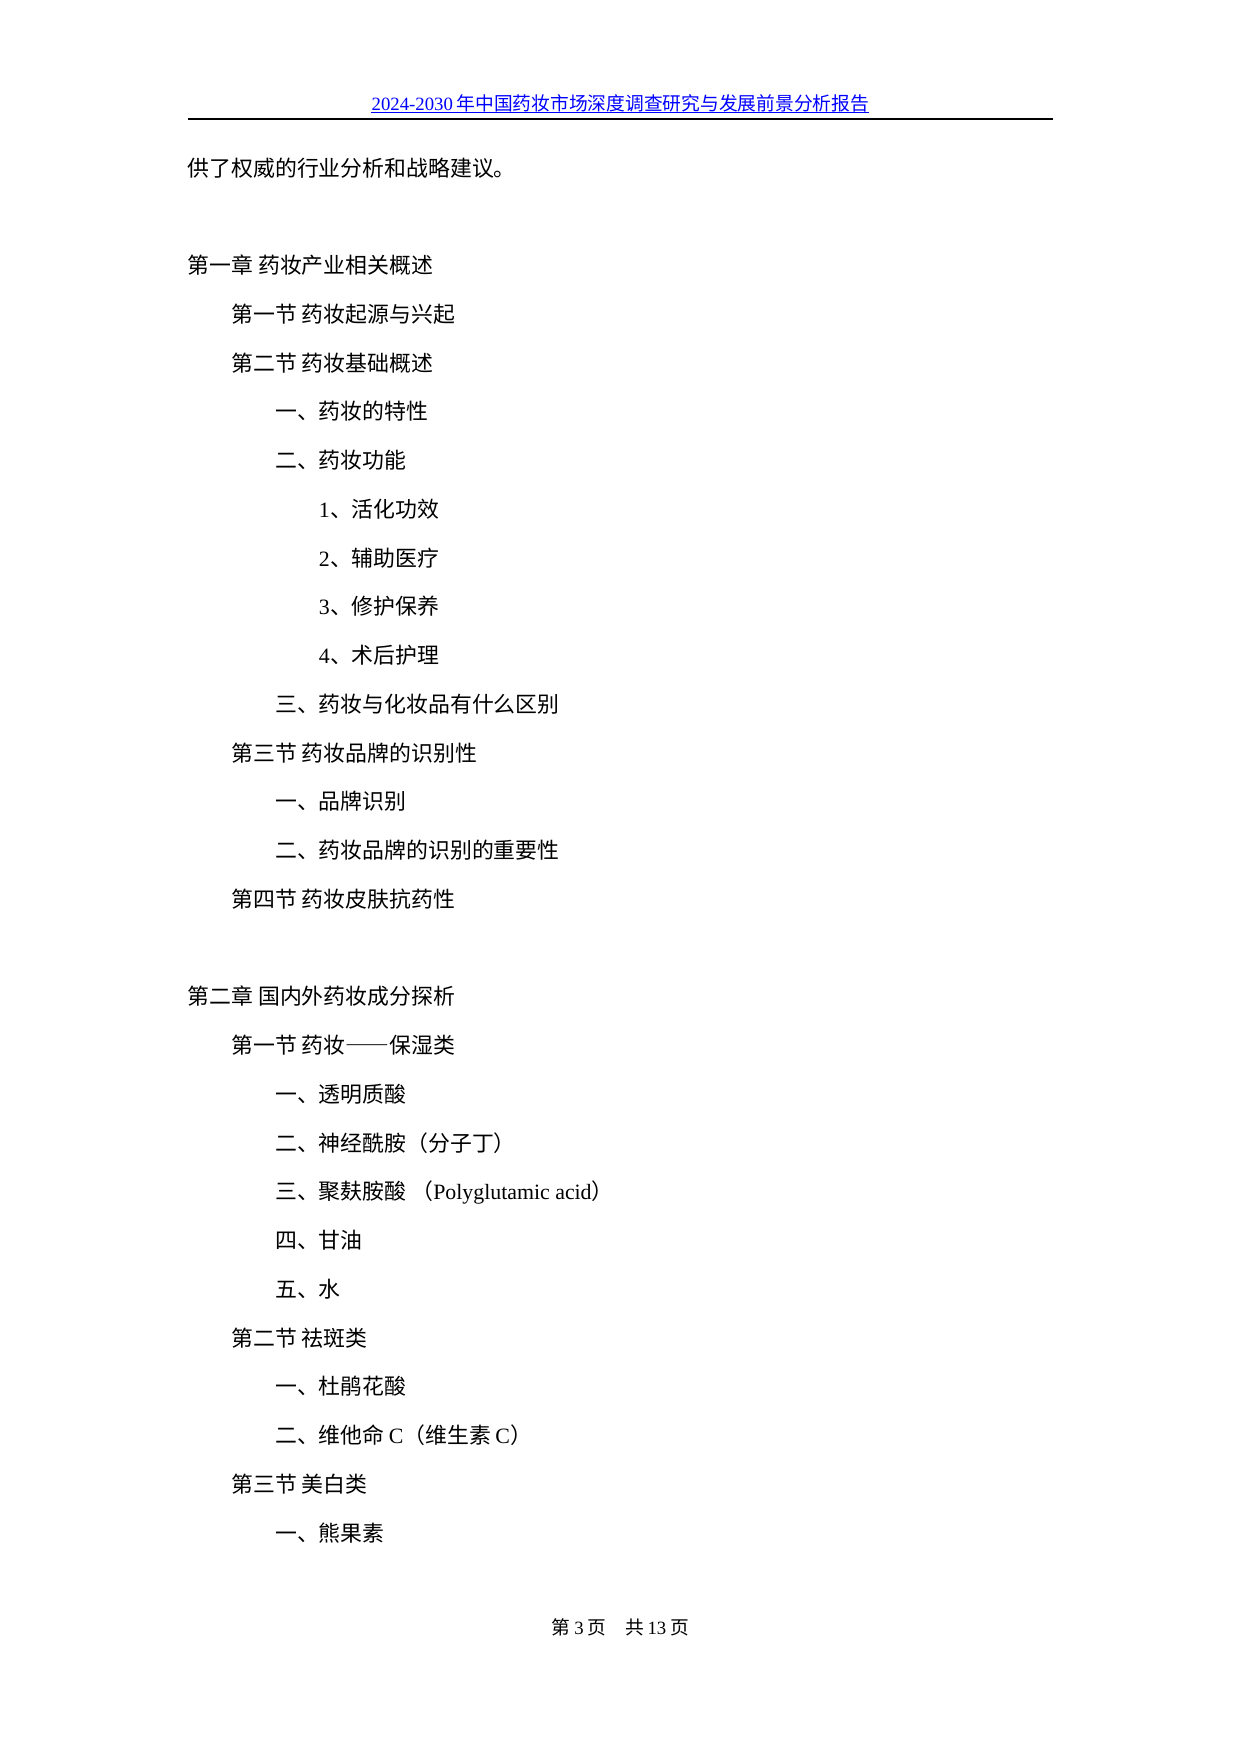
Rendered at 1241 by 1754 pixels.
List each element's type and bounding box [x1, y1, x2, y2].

text [187, 150, 1053, 1548]
